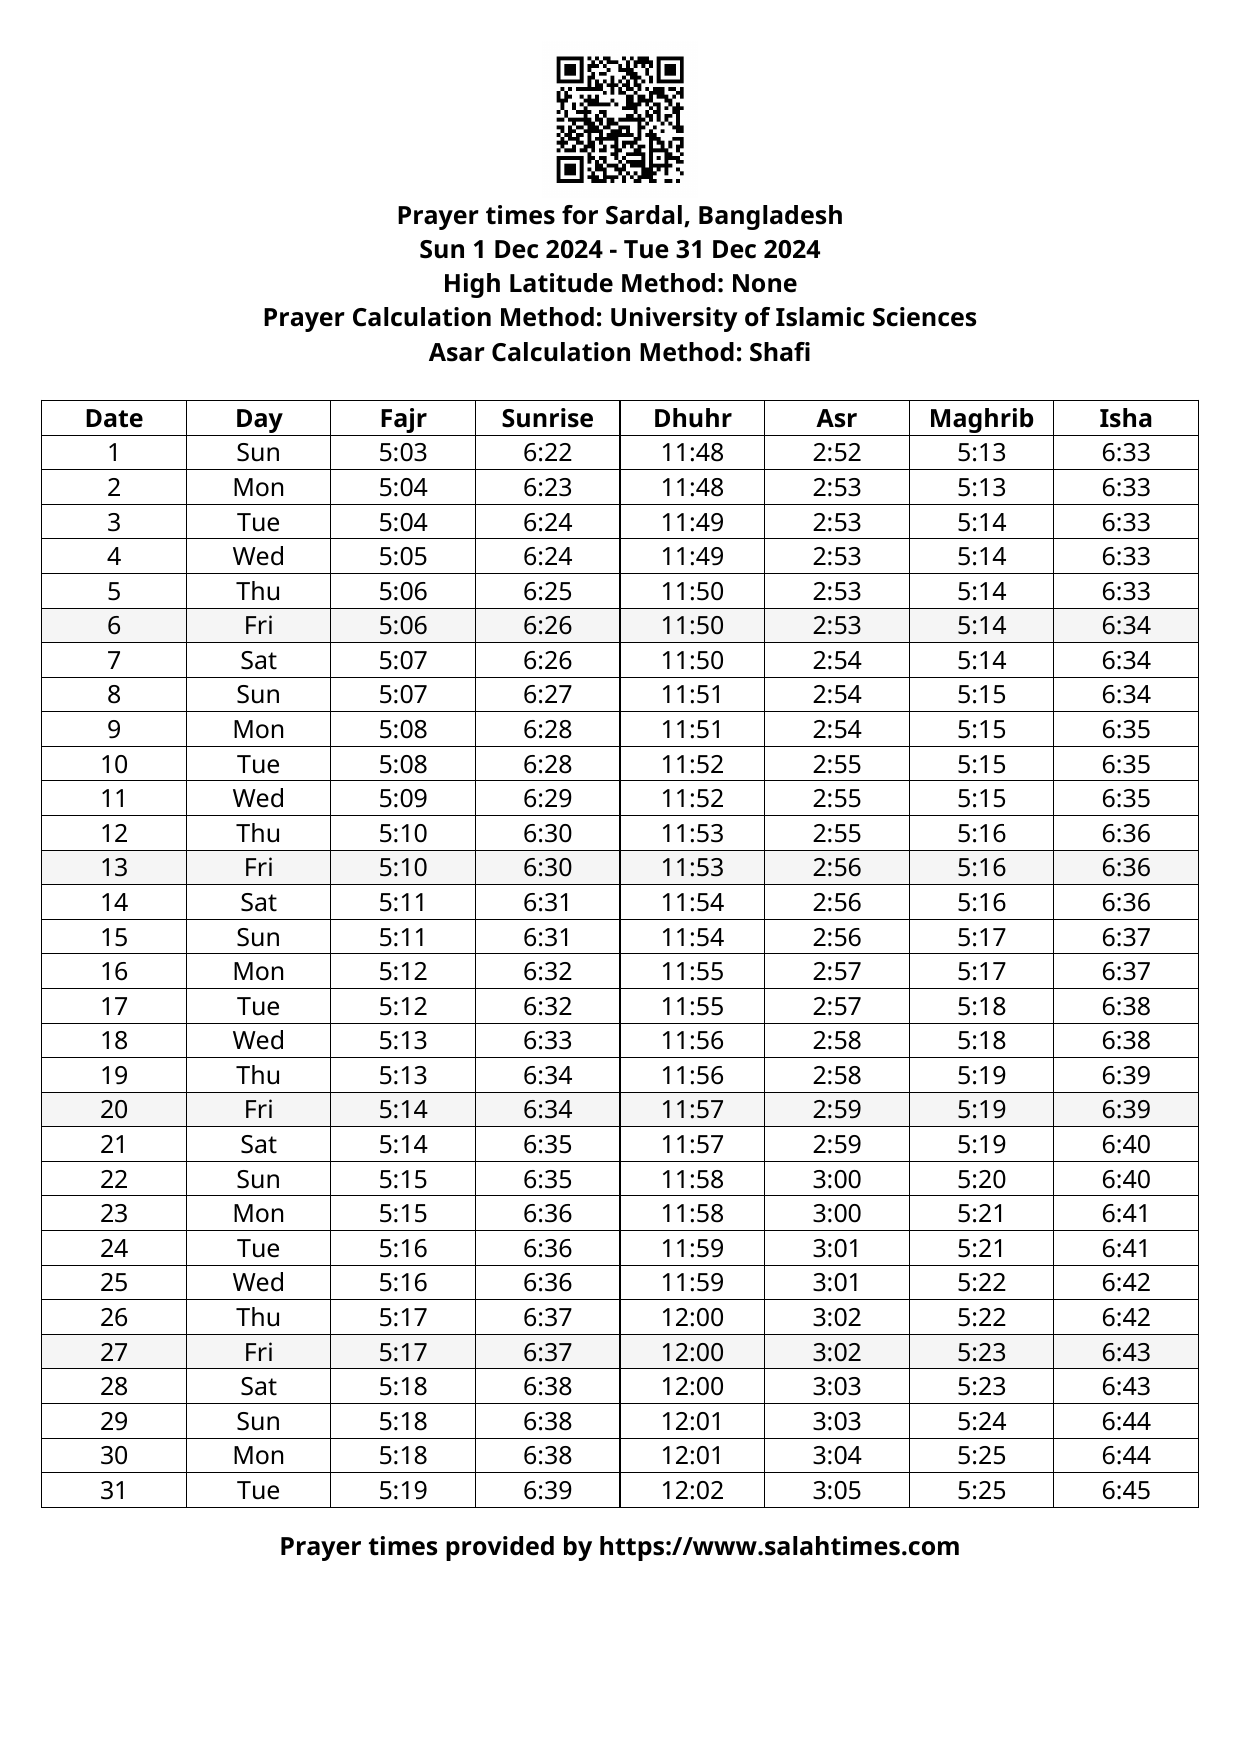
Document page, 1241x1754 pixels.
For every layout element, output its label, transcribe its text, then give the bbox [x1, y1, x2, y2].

table_cell Wed [187, 781, 330, 815]
table_cell 6:31 [476, 885, 619, 919]
table_cell 5:03 [331, 436, 475, 469]
table_cell Mon [187, 954, 330, 988]
table_cell 6:44 [1054, 1404, 1198, 1437]
table_cell 15 [42, 920, 186, 953]
table_cell 6:39 [476, 1473, 619, 1507]
table_cell 5:10 [331, 816, 475, 849]
table_cell 6:39 [1054, 1058, 1198, 1092]
table_cell 11:52 [621, 747, 764, 780]
table_cell 2:53 [765, 574, 909, 607]
table_cell 5:25 [910, 1473, 1053, 1507]
table_cell Wed [187, 539, 330, 573]
table_cell Mon [187, 470, 330, 504]
table_cell 28 [42, 1369, 186, 1403]
table_cell 6:36 [1054, 816, 1198, 849]
table_cell 6:22 [476, 436, 619, 469]
table_cell 5:17 [331, 1335, 475, 1368]
table_cell 8 [42, 678, 186, 711]
table_cell 6:38 [1054, 989, 1198, 1022]
table_cell 5:13 [331, 1058, 475, 1092]
table_cell 6:42 [1054, 1266, 1198, 1299]
table_cell 2:53 [765, 505, 909, 538]
table_cell 2:53 [765, 609, 909, 642]
table_cell 5:18 [331, 1439, 475, 1472]
table_cell 11:53 [621, 816, 764, 849]
table_cell 3:05 [765, 1473, 909, 1507]
table_cell 6:24 [476, 505, 619, 538]
table_cell Mon [187, 1196, 330, 1230]
table_cell 2:59 [765, 1127, 909, 1161]
table_cell 30 [42, 1439, 186, 1472]
table_cell 29 [42, 1404, 186, 1437]
table_cell Tue [187, 1473, 330, 1507]
table_cell Fri [187, 851, 330, 884]
text Asar Calculation Method: Shafi [42, 334, 1198, 368]
table_cell 5:25 [910, 1439, 1053, 1472]
table_cell 5:14 [331, 1093, 475, 1126]
table_cell 6:40 [1054, 1162, 1198, 1195]
table_cell Tue [187, 989, 330, 1022]
table_cell 5:13 [910, 470, 1053, 504]
table_cell 5:04 [331, 505, 475, 538]
table_cell 2:56 [765, 920, 909, 953]
table_cell 5:15 [910, 678, 1053, 711]
table_cell 11:50 [621, 574, 764, 607]
table_cell 5:18 [910, 1024, 1053, 1057]
table_cell 11:48 [621, 436, 764, 469]
table_cell Mon [187, 712, 330, 746]
table_cell 6:27 [476, 678, 619, 711]
table_cell 27 [42, 1335, 186, 1368]
table_cell 6:36 [1054, 851, 1198, 884]
table_cell Tue [187, 747, 330, 780]
table_cell 11:55 [621, 954, 764, 988]
table_cell Sat [187, 1127, 330, 1161]
table_cell 11:56 [621, 1024, 764, 1057]
table_cell 5:16 [910, 885, 1053, 919]
table_cell Thu [187, 574, 330, 607]
table_cell 5:19 [910, 1058, 1053, 1092]
table_cell 6:38 [476, 1439, 619, 1472]
table_cell 6:28 [476, 747, 619, 780]
text Prayer Calculation Method: University of Islamic Sciences [42, 300, 1198, 334]
table_cell 6 [42, 609, 186, 642]
table_cell 5:14 [910, 609, 1053, 642]
table_cell 3:00 [765, 1196, 909, 1230]
table_cell 5:18 [331, 1404, 475, 1437]
table_cell 5:14 [910, 643, 1053, 677]
table_header Day [187, 401, 330, 434]
table_cell 6:38 [476, 1404, 619, 1437]
table_cell 2:54 [765, 712, 909, 746]
table_header Maghrib [910, 401, 1053, 434]
table_cell 2:58 [765, 1058, 909, 1092]
table_cell 18 [42, 1024, 186, 1057]
table_cell 12 [42, 816, 186, 849]
table_cell 6:36 [476, 1196, 619, 1230]
table_cell 11:52 [621, 781, 764, 815]
table_cell 5:16 [331, 1231, 475, 1264]
table_cell Thu [187, 1058, 330, 1092]
table_cell 24 [42, 1231, 186, 1264]
table_header Fajr [331, 401, 475, 434]
table_cell 6:36 [476, 1266, 619, 1299]
table_cell 2 [42, 470, 186, 504]
table_cell 5:15 [910, 712, 1053, 746]
table_cell 5:15 [910, 781, 1053, 815]
table_cell 11:57 [621, 1127, 764, 1161]
table_cell 11:50 [621, 643, 764, 677]
table_cell 11:54 [621, 920, 764, 953]
table_cell 19 [42, 1058, 186, 1092]
table_cell 5:05 [331, 539, 475, 573]
table_cell 6:26 [476, 609, 619, 642]
table_cell 6:38 [476, 1369, 619, 1403]
table_cell 6:32 [476, 954, 619, 988]
table_cell 6:37 [1054, 954, 1198, 988]
table_cell 6:33 [476, 1024, 619, 1057]
table_cell 6:28 [476, 712, 619, 746]
table_cell 2:53 [765, 470, 909, 504]
table_cell 3:01 [765, 1231, 909, 1264]
table_cell 11:51 [621, 712, 764, 746]
table_cell 16 [42, 954, 186, 988]
table_cell 2:56 [765, 851, 909, 884]
table_cell Tue [187, 1231, 330, 1264]
table_cell Thu [187, 816, 330, 849]
table_cell 5:19 [910, 1093, 1053, 1126]
table_cell Sun [187, 1162, 330, 1195]
table_cell 6:34 [1054, 609, 1198, 642]
table_cell 5:11 [331, 885, 475, 919]
table_cell 3:03 [765, 1404, 909, 1437]
table_cell 6:42 [1054, 1300, 1198, 1334]
table_cell 5:19 [331, 1473, 475, 1507]
table_cell Sat [187, 885, 330, 919]
table_cell 3:04 [765, 1439, 909, 1472]
table_cell 5:16 [331, 1266, 475, 1299]
table_cell 5:06 [331, 574, 475, 607]
table_cell 11:58 [621, 1196, 764, 1230]
table_cell 2:53 [765, 539, 909, 573]
table_cell 3 [42, 505, 186, 538]
table_cell 6:24 [476, 539, 619, 573]
table_cell 11:51 [621, 678, 764, 711]
table_cell 6:31 [476, 920, 619, 953]
table_cell 6:33 [1054, 470, 1198, 504]
table_cell 6:33 [1054, 574, 1198, 607]
table_cell 4 [42, 539, 186, 573]
table_cell 6:40 [1054, 1127, 1198, 1161]
table_cell 2:57 [765, 989, 909, 1022]
table_cell Sat [187, 643, 330, 677]
table_cell Thu [187, 1300, 330, 1334]
table_cell 11:59 [621, 1231, 764, 1264]
table_cell 11:58 [621, 1162, 764, 1195]
table_cell 11:54 [621, 885, 764, 919]
table_cell Tue [187, 505, 330, 538]
table_cell 12:00 [621, 1335, 764, 1368]
table_cell 3:01 [765, 1266, 909, 1299]
table_header Sunrise [476, 401, 619, 434]
table_cell 5:14 [331, 1127, 475, 1161]
table_cell 5:23 [910, 1335, 1053, 1368]
table_cell 6:33 [1054, 436, 1198, 469]
table_cell 5:15 [331, 1162, 475, 1195]
table_cell 6:35 [476, 1127, 619, 1161]
table_cell 6:41 [1054, 1231, 1198, 1264]
table_cell 5:18 [331, 1369, 475, 1403]
table_cell Sat [187, 1369, 330, 1403]
table_cell 6:37 [476, 1335, 619, 1368]
table_cell 5:17 [910, 954, 1053, 988]
table_cell Fri [187, 1093, 330, 1126]
table_cell 6:43 [1054, 1335, 1198, 1368]
table_cell 5:16 [910, 816, 1053, 849]
table_cell 6:26 [476, 643, 619, 677]
table_cell 6:34 [1054, 643, 1198, 677]
table_header Isha [1054, 401, 1198, 434]
table_cell 17 [42, 989, 186, 1022]
table_cell 5:11 [331, 920, 475, 953]
table_cell 12:01 [621, 1439, 764, 1472]
table_cell 5:12 [331, 989, 475, 1022]
table_cell 11:50 [621, 609, 764, 642]
table_cell 23 [42, 1196, 186, 1230]
table_cell 6:35 [1054, 781, 1198, 815]
table_cell Wed [187, 1024, 330, 1057]
table_cell 13 [42, 851, 186, 884]
table_cell Sun [187, 436, 330, 469]
table_cell 22 [42, 1162, 186, 1195]
table_cell 2:59 [765, 1093, 909, 1126]
table_cell Sun [187, 678, 330, 711]
table_cell 6:39 [1054, 1093, 1198, 1126]
table_cell Sun [187, 920, 330, 953]
table_cell 11:59 [621, 1266, 764, 1299]
table_cell 6:33 [1054, 505, 1198, 538]
table_cell 2:55 [765, 781, 909, 815]
table_cell 2:57 [765, 954, 909, 988]
table_cell 6:34 [476, 1058, 619, 1092]
text Sun 1 Dec 2024 - Tue 31 Dec 2024 [42, 232, 1198, 266]
table_cell 5:21 [910, 1196, 1053, 1230]
table_cell 11:49 [621, 539, 764, 573]
table_cell 6:37 [476, 1300, 619, 1334]
table_cell 6:30 [476, 851, 619, 884]
table_cell 2:55 [765, 747, 909, 780]
table_cell 3:03 [765, 1369, 909, 1403]
table_cell 6:29 [476, 781, 619, 815]
table_cell 2:55 [765, 816, 909, 849]
table_cell 5:08 [331, 747, 475, 780]
table_cell 5:17 [910, 920, 1053, 953]
table_cell 10 [42, 747, 186, 780]
table_cell 2:56 [765, 885, 909, 919]
table_cell 5:12 [331, 954, 475, 988]
table_cell 6:34 [1054, 678, 1198, 711]
table_cell 6:35 [476, 1162, 619, 1195]
table_cell 6:43 [1054, 1369, 1198, 1403]
table_cell 6:23 [476, 470, 619, 504]
table_cell 5:07 [331, 678, 475, 711]
table_cell 5:20 [910, 1162, 1053, 1195]
table_cell Mon [187, 1439, 330, 1472]
table_cell 9 [42, 712, 186, 746]
table_cell 6:37 [1054, 920, 1198, 953]
table_cell 6:35 [1054, 747, 1198, 780]
table_cell Fri [187, 609, 330, 642]
table_cell 2:58 [765, 1024, 909, 1057]
text High Latitude Method: None [42, 266, 1198, 300]
table_header Dhuhr [621, 401, 764, 434]
table_cell 1 [42, 436, 186, 469]
table_cell 2:54 [765, 678, 909, 711]
table_cell 2:54 [765, 643, 909, 677]
table_cell 5:08 [331, 712, 475, 746]
table_cell 6:33 [1054, 539, 1198, 573]
table_cell 6:25 [476, 574, 619, 607]
table_cell 25 [42, 1266, 186, 1299]
table_cell 3:02 [765, 1300, 909, 1334]
table_cell 5:23 [910, 1369, 1053, 1403]
table_cell 6:32 [476, 989, 619, 1022]
table_cell 5:15 [331, 1196, 475, 1230]
table_cell 3:02 [765, 1335, 909, 1368]
table_cell 5:17 [331, 1300, 475, 1334]
table_cell 12:00 [621, 1369, 764, 1403]
table_cell Wed [187, 1266, 330, 1299]
table_cell 21 [42, 1127, 186, 1161]
picture [542, 41, 699, 198]
table_cell 5:18 [910, 989, 1053, 1022]
table_cell 6:41 [1054, 1196, 1198, 1230]
table_cell 11:49 [621, 505, 764, 538]
table_cell 11:53 [621, 851, 764, 884]
table_cell 12:00 [621, 1300, 764, 1334]
table_cell 5:07 [331, 643, 475, 677]
table_cell 11:56 [621, 1058, 764, 1092]
table_header Asr [765, 401, 909, 434]
table_cell 6:45 [1054, 1473, 1198, 1507]
table_cell 6:44 [1054, 1439, 1198, 1472]
table_cell 11:55 [621, 989, 764, 1022]
table_cell 11:48 [621, 470, 764, 504]
table_cell 5:13 [331, 1024, 475, 1057]
text Prayer times provided by https://www.salahtimes.com [42, 1528, 1198, 1563]
table_cell 12:01 [621, 1404, 764, 1437]
text Prayer times for Sardal, Bangladesh [42, 198, 1198, 232]
table_cell 6:34 [476, 1093, 619, 1126]
table_cell 5:09 [331, 781, 475, 815]
table_cell 20 [42, 1093, 186, 1126]
table_cell 12:02 [621, 1473, 764, 1507]
table_cell 5:19 [910, 1127, 1053, 1161]
table_cell 5:13 [910, 436, 1053, 469]
table_cell 3:00 [765, 1162, 909, 1195]
table_cell 11 [42, 781, 186, 815]
table_cell 5:14 [910, 574, 1053, 607]
table_cell 5:24 [910, 1404, 1053, 1437]
table_cell 6:38 [1054, 1024, 1198, 1057]
table_cell 5:16 [910, 851, 1053, 884]
table_cell 31 [42, 1473, 186, 1507]
table_cell 6:36 [1054, 885, 1198, 919]
table_cell 11:57 [621, 1093, 764, 1126]
table_cell 14 [42, 885, 186, 919]
table_cell 5:14 [910, 505, 1053, 538]
table_cell 5:15 [910, 747, 1053, 780]
table_cell 5:04 [331, 470, 475, 504]
table_cell Sun [187, 1404, 330, 1437]
table_cell 7 [42, 643, 186, 677]
table_cell 6:30 [476, 816, 619, 849]
table_cell 6:36 [476, 1231, 619, 1264]
table_header Date [42, 401, 186, 434]
table_cell 2:52 [765, 436, 909, 469]
table_cell 5:22 [910, 1300, 1053, 1334]
table_cell Fri [187, 1335, 330, 1368]
table_cell 5:14 [910, 539, 1053, 573]
table_cell 5:06 [331, 609, 475, 642]
table_cell 6:35 [1054, 712, 1198, 746]
table_cell 5:10 [331, 851, 475, 884]
table_cell 5:21 [910, 1231, 1053, 1264]
table_cell 5:22 [910, 1266, 1053, 1299]
table_cell 26 [42, 1300, 186, 1334]
table_cell 5 [42, 574, 186, 607]
